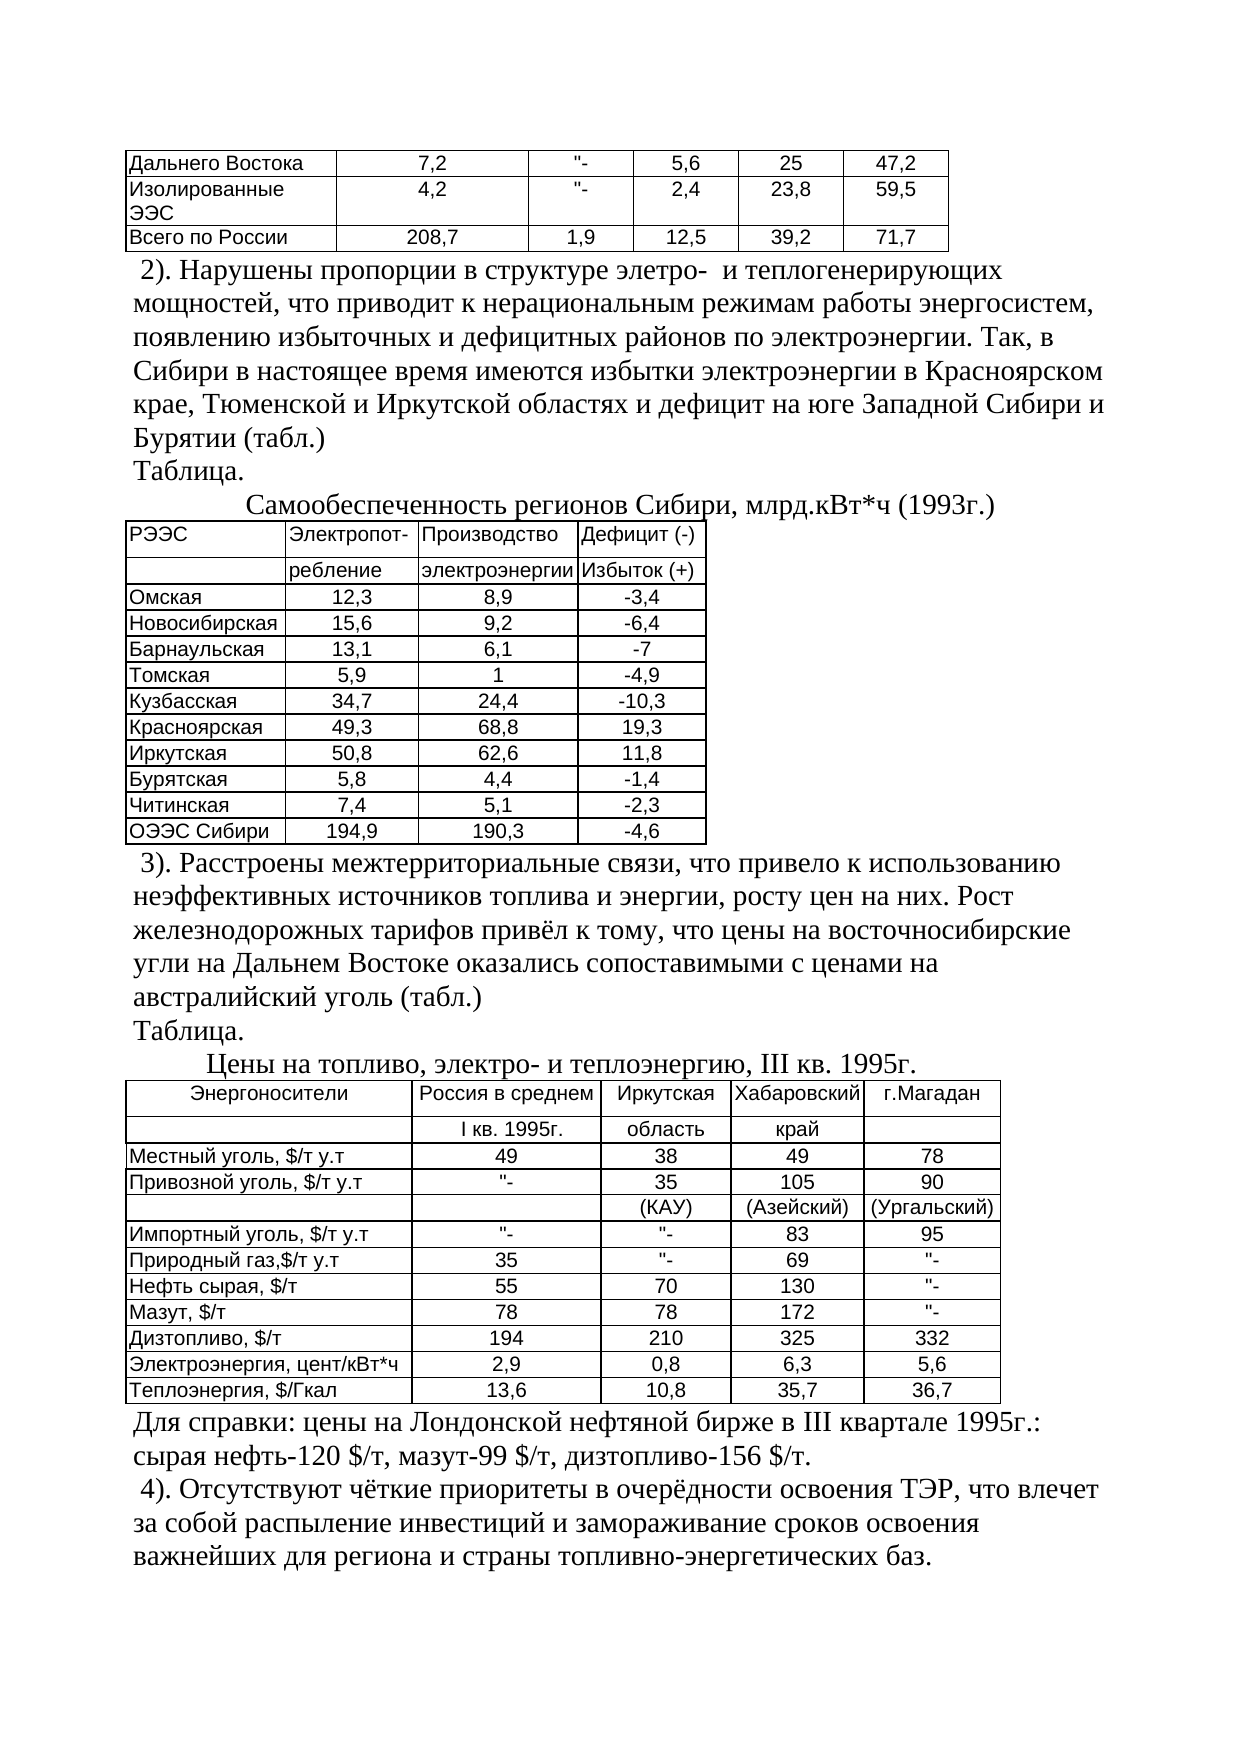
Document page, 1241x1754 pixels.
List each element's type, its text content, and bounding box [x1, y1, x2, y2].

table_cell 5,8 [286, 767, 418, 791]
table_cell 194,9 [286, 819, 418, 843]
table_cell -2,3 [579, 793, 705, 817]
table_cell 0,8 [602, 1352, 730, 1377]
table_cell 15,6 [286, 611, 418, 635]
table_cell 325 [732, 1326, 863, 1351]
table_cell 13,1 [286, 637, 418, 661]
table_cell Иркутская [127, 741, 285, 765]
table_cell 38 [602, 1144, 730, 1168]
table_cell [413, 1195, 600, 1220]
table_cell 47,2 [844, 151, 948, 176]
table_cell 25 [739, 151, 843, 176]
table_cell 208,7 [337, 226, 528, 251]
table_cell 90 [865, 1170, 1000, 1194]
table_cell край [732, 1117, 863, 1142]
table_cell 49,3 [286, 715, 418, 739]
table_cell 6,1 [419, 637, 577, 661]
table_cell 8,9 [419, 585, 577, 609]
table_cell "- [865, 1248, 1000, 1272]
table_header Хабаровский [732, 1081, 863, 1116]
table_cell Избыток (+) [579, 558, 705, 583]
table_cell -10,3 [579, 689, 705, 713]
table_cell Барнаульская [127, 637, 285, 661]
table_cell 69 [732, 1248, 863, 1272]
table_cell 78 [865, 1144, 1000, 1168]
table_cell 34,7 [286, 689, 418, 713]
table_cell 78 [413, 1300, 600, 1324]
table_cell I кв. 1995г. [413, 1117, 600, 1142]
table_cell 62,6 [419, 741, 577, 765]
text Для справки: цены на Лондонской нефтяной бирже в III квартале 1995г.: сырая нефть-120 $/т, мазут-99 $/т, дизтопливо-156 $/т. [133, 1404, 1107, 1471]
table_cell Природный газ,$/т у.т [127, 1248, 411, 1272]
text Цены на топливо, электро- и теплоэнергию, III кв. 1995г. [133, 1046, 1107, 1080]
table_cell 23,8 [739, 177, 843, 224]
table_cell 50,8 [286, 741, 418, 765]
table_cell "- [529, 177, 633, 224]
table_cell Читинская [127, 793, 285, 817]
table_cell 105 [732, 1170, 863, 1194]
table_cell Местный уголь, $/т у.т [127, 1144, 411, 1168]
table_cell 13,6 [413, 1378, 600, 1403]
table_cell (Ургальский) [865, 1195, 1000, 1220]
table_cell Теплоэнергия, $/Гкал [127, 1378, 411, 1403]
table_cell 36,7 [865, 1378, 1000, 1403]
table_cell Бурятская [127, 767, 285, 791]
table_cell 2,4 [634, 177, 738, 224]
table_cell [127, 1117, 411, 1142]
table_cell 35,7 [732, 1378, 863, 1403]
table_cell 130 [732, 1274, 863, 1298]
table_cell [127, 558, 285, 583]
table_cell -4,9 [579, 663, 705, 687]
table_cell 5,1 [419, 793, 577, 817]
table_cell Томская [127, 663, 285, 687]
table_cell "- [865, 1300, 1000, 1324]
table_cell [865, 1117, 1000, 1142]
table_cell -7 [579, 637, 705, 661]
table_cell Дальнего Востока [127, 151, 336, 176]
table_cell 12,5 [634, 226, 738, 251]
table_cell Всего по России [127, 226, 336, 251]
table_cell 1,9 [529, 226, 633, 251]
text 2). Нарушены пропорции в структуре элетро- и теплогенерирующих мощностей, что приводит к нерациональным режимам работы энергосистем, появлению избыточных и дефицитных районов по электроэнергии. Так, в Сибири в настоящее время имеются избытки электроэнергии в Красноярском крае, Тюменской и Иркутской областях и дефицит на юге Западной Сибири и Бурятии (табл.) [133, 252, 1107, 453]
table_cell 39,2 [739, 226, 843, 251]
table_cell Нефть сырая, $/т [127, 1274, 411, 1298]
table_cell 6,3 [732, 1352, 863, 1377]
table_cell 95 [865, 1222, 1000, 1246]
table_cell 19,3 [579, 715, 705, 739]
table_cell 5,6 [865, 1352, 1000, 1377]
table_cell 194 [413, 1326, 600, 1351]
table_cell 35 [602, 1170, 730, 1194]
table_cell "- [602, 1248, 730, 1272]
table_cell 68,8 [419, 715, 577, 739]
table_cell 71,7 [844, 226, 948, 251]
table_header РЭЭС [127, 522, 285, 557]
table_cell "- [413, 1222, 600, 1246]
table_cell 7,2 [337, 151, 528, 176]
table_cell Изолированные ЭЭС [127, 177, 336, 224]
table_cell Красноярская [127, 715, 285, 739]
table_cell (КАУ) [602, 1195, 730, 1220]
table_cell -3,4 [579, 585, 705, 609]
table_cell "- [529, 151, 633, 176]
table_cell 5,9 [286, 663, 418, 687]
table_cell -1,4 [579, 767, 705, 791]
text 4). Отсутствуют чёткие приоритеты в очерёдности освоения ТЭР, что влечет за собой распыление инвестиций и замораживание сроков освоения важнейших для региона и страны топливно-энергетических баз. [133, 1471, 1107, 1572]
table_cell 172 [732, 1300, 863, 1324]
table_cell Импортный уголь, $/т у.т [127, 1222, 411, 1246]
table_cell 332 [865, 1326, 1000, 1351]
table_cell (Азейский) [732, 1195, 863, 1220]
table_cell 70 [602, 1274, 730, 1298]
table_cell 210 [602, 1326, 730, 1351]
table_cell 190,3 [419, 819, 577, 843]
table_cell Омская [127, 585, 285, 609]
text 3). Расстроены межтерриториальные связи, что привело к использованию неэффективных источников топлива и энергии, росту цен на них. Рост железнодорожных тарифов привёл к тому, что цены на восточносибирские угли на Дальнем Востоке оказались сопоставимыми с ценами на австралийский уголь (табл.) [133, 845, 1107, 1013]
table_cell 1 [419, 663, 577, 687]
table_header Производство [419, 522, 577, 557]
table_cell 5,6 [634, 151, 738, 176]
table_header Дефицит (-) [579, 522, 705, 557]
table_cell "- [865, 1274, 1000, 1298]
table_cell 4,4 [419, 767, 577, 791]
table_cell 12,3 [286, 585, 418, 609]
table_cell Новосибирская [127, 611, 285, 635]
table_header Энергоносители [127, 1081, 411, 1116]
table_cell 2,9 [413, 1352, 600, 1377]
table_cell ребление [286, 558, 418, 583]
table_cell ОЭЭС Сибири [127, 819, 285, 843]
table_cell 11,8 [579, 741, 705, 765]
table_cell 35 [413, 1248, 600, 1272]
text Таблица. [133, 1013, 1107, 1046]
table_cell Мазут, $/т [127, 1300, 411, 1324]
table_cell Привозной уголь, $/т у.т [127, 1170, 411, 1194]
text Таблица. [133, 453, 1107, 487]
table_cell Дизтопливо, $/т [127, 1326, 411, 1351]
table_cell 83 [732, 1222, 863, 1246]
table_cell область [602, 1117, 730, 1142]
table_cell 49 [732, 1144, 863, 1168]
table_header Россия в среднем [413, 1081, 600, 1116]
text Самообеспеченность регионов Сибири, млрд.кВт*ч (1993г.) [133, 487, 1107, 520]
table_cell Электроэнергия, цент/кВт*ч [127, 1352, 411, 1377]
table_cell 78 [602, 1300, 730, 1324]
table_cell 49 [413, 1144, 600, 1168]
table_header Иркутская [602, 1081, 730, 1116]
table_cell "- [413, 1170, 600, 1194]
table_cell 9,2 [419, 611, 577, 635]
table_cell [127, 1195, 411, 1220]
table_cell 4,2 [337, 177, 528, 224]
table_cell электроэнергии [419, 558, 577, 583]
table_cell 7,4 [286, 793, 418, 817]
table_cell -4,6 [579, 819, 705, 843]
table_cell Кузбасская [127, 689, 285, 713]
table_header г.Магадан [865, 1081, 1000, 1116]
table_header Электропот- [286, 522, 418, 557]
table_cell "- [602, 1222, 730, 1246]
table_cell 10,8 [602, 1378, 730, 1403]
table_cell 24,4 [419, 689, 577, 713]
table_cell -6,4 [579, 611, 705, 635]
table_cell 59,5 [844, 177, 948, 224]
table_cell 55 [413, 1274, 600, 1298]
